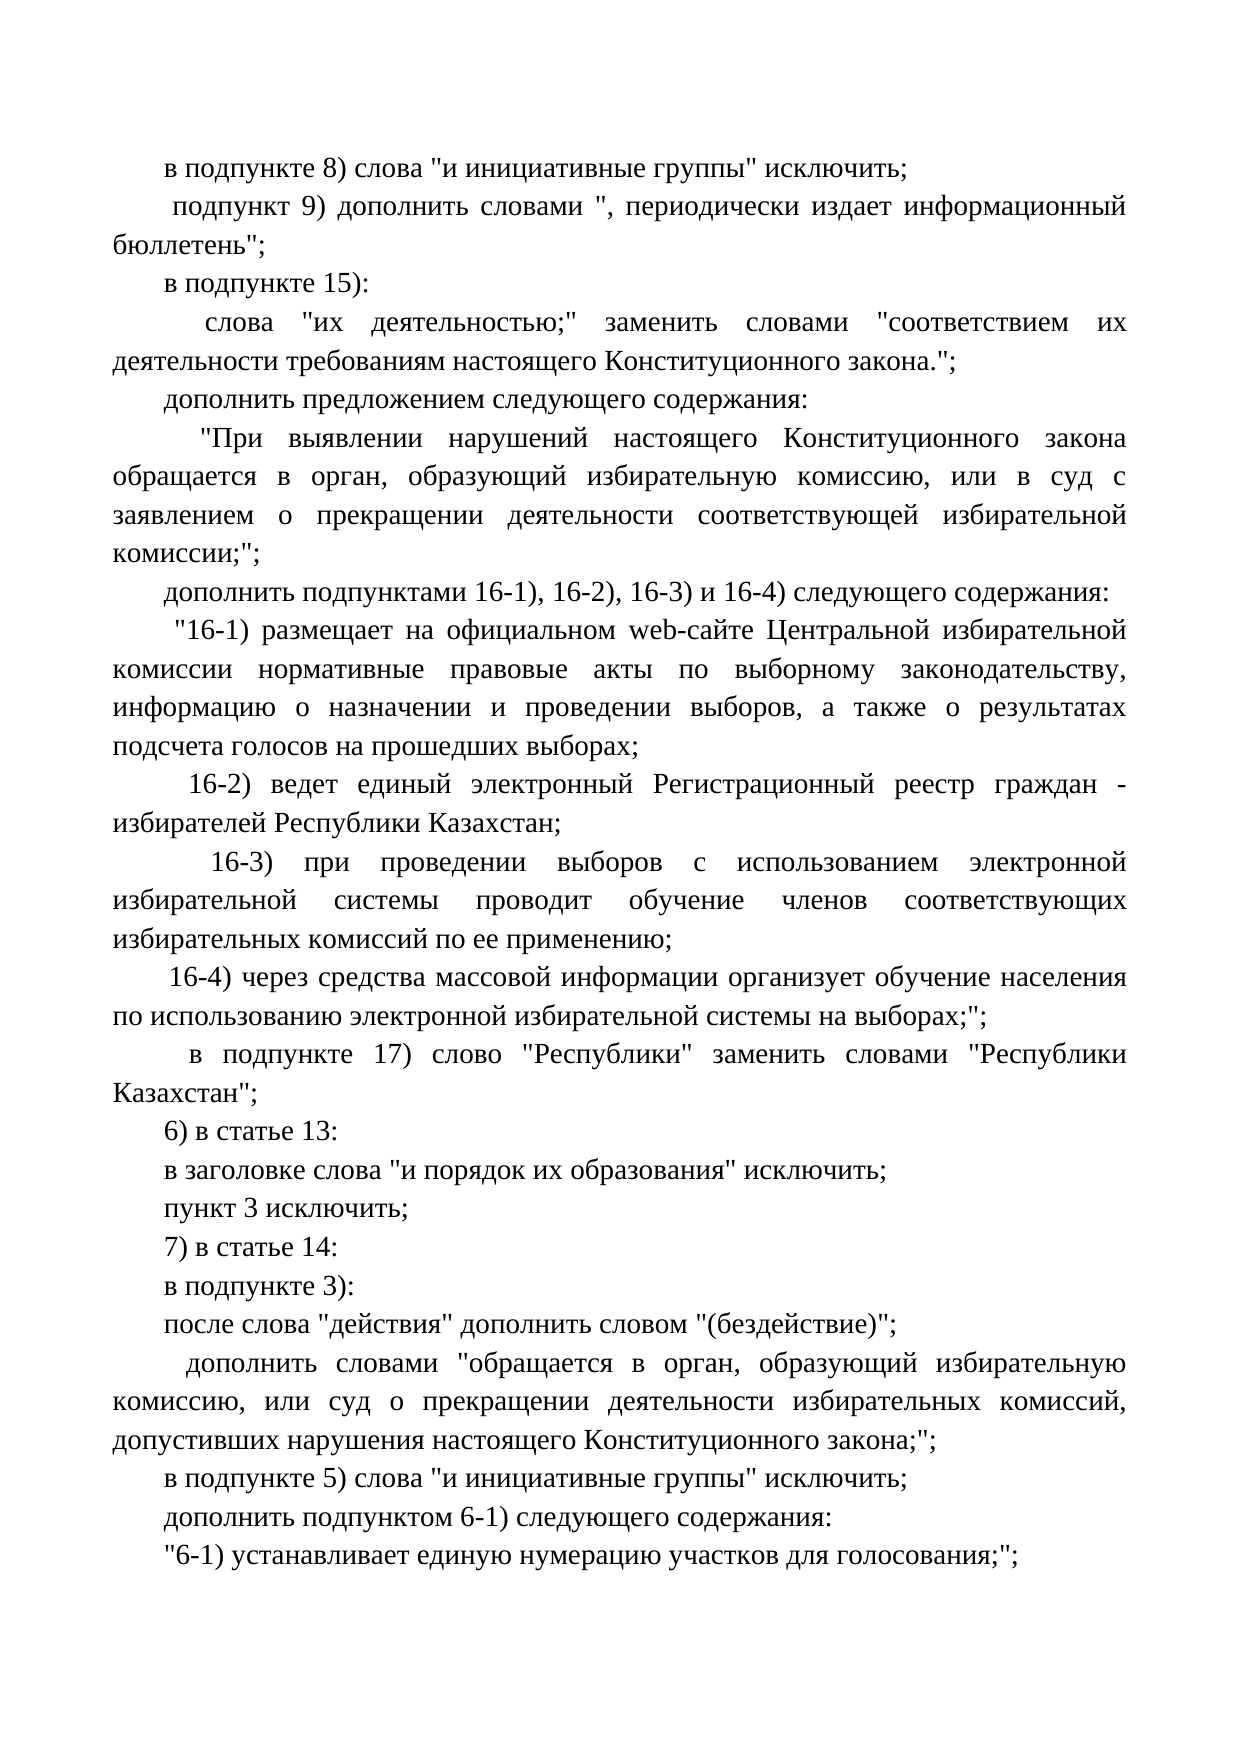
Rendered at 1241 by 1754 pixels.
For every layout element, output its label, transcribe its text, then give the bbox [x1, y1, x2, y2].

text слова "их деятельностью;" заменить словами "соответствием их деятельности требованиям настоящего Конституционного закона."; [112, 304, 1128, 376]
text в заголовке слова "и порядок их образования" исключить; [112, 1152, 1128, 1186]
text 6) в статье 13: [112, 1113, 1128, 1147]
text после слова "действия" дополнить словом "(бездействие)"; [112, 1306, 1128, 1340]
text подпункт 9) дополнить словами ", периодически издает информационный бюллетень"; [112, 188, 1128, 261]
text в подпункте 17) слово "Республики" заменить словами "Республики Казахстан"; [112, 1036, 1128, 1108]
text "6-1) устанавливает единую нумерацию участков для голосования;"; [112, 1537, 1128, 1571]
text в подпункте 5) слова "и инициативные группы" исключить; [112, 1460, 1128, 1494]
text в подпункте 3): [112, 1268, 1128, 1301]
text дополнить подпунктами 16-1), 16-2), 16-3) и 16-4) следующего содержания: [112, 574, 1128, 607]
text 16-2) ведет единый электронный Регистрационный реестр граждан - избирателей Республики Казахстан; [112, 767, 1128, 839]
text 16-4) через средства массовой информации организует обучение населения по использованию электронной избирательной системы на выборах;"; [112, 959, 1128, 1031]
text 7) в статье 14: [112, 1229, 1128, 1263]
text дополнить подпунктом 6-1) следующего содержания: [112, 1499, 1128, 1532]
text в подпункте 15): [112, 266, 1128, 299]
text дополнить предложением следующего содержания: [112, 381, 1128, 415]
text в подпункте 8) слова "и инициативные группы" исключить; [112, 150, 1128, 183]
text "При выявлении нарушений настоящего Конституционного закона обращается в орган, образующий избирательную комиссию, или в суд с заявлением о прекращении деятельности соответствующей избирательной комиссии;"; [112, 420, 1128, 569]
text "16-1) размещает на официальном web-сайте Центральной избирательной комиссии нормативные правовые акты по выборному законодательству, информацию о назначении и проведении выборов, а также о результатах подсчета голосов на прошедших выборах; [112, 612, 1128, 762]
text 16-3) при проведении выборов с использованием электронной избирательной системы проводит обучение членов соответствующих избирательных комиссий по ее применению; [112, 844, 1128, 954]
text пункт 3 исключить; [112, 1191, 1128, 1224]
text дополнить словами "обращается в орган, образующий избирательную комиссию, или суд о прекращении деятельности избирательных комиссий, допустивших нарушения настоящего Конституционного закона;"; [112, 1345, 1128, 1455]
